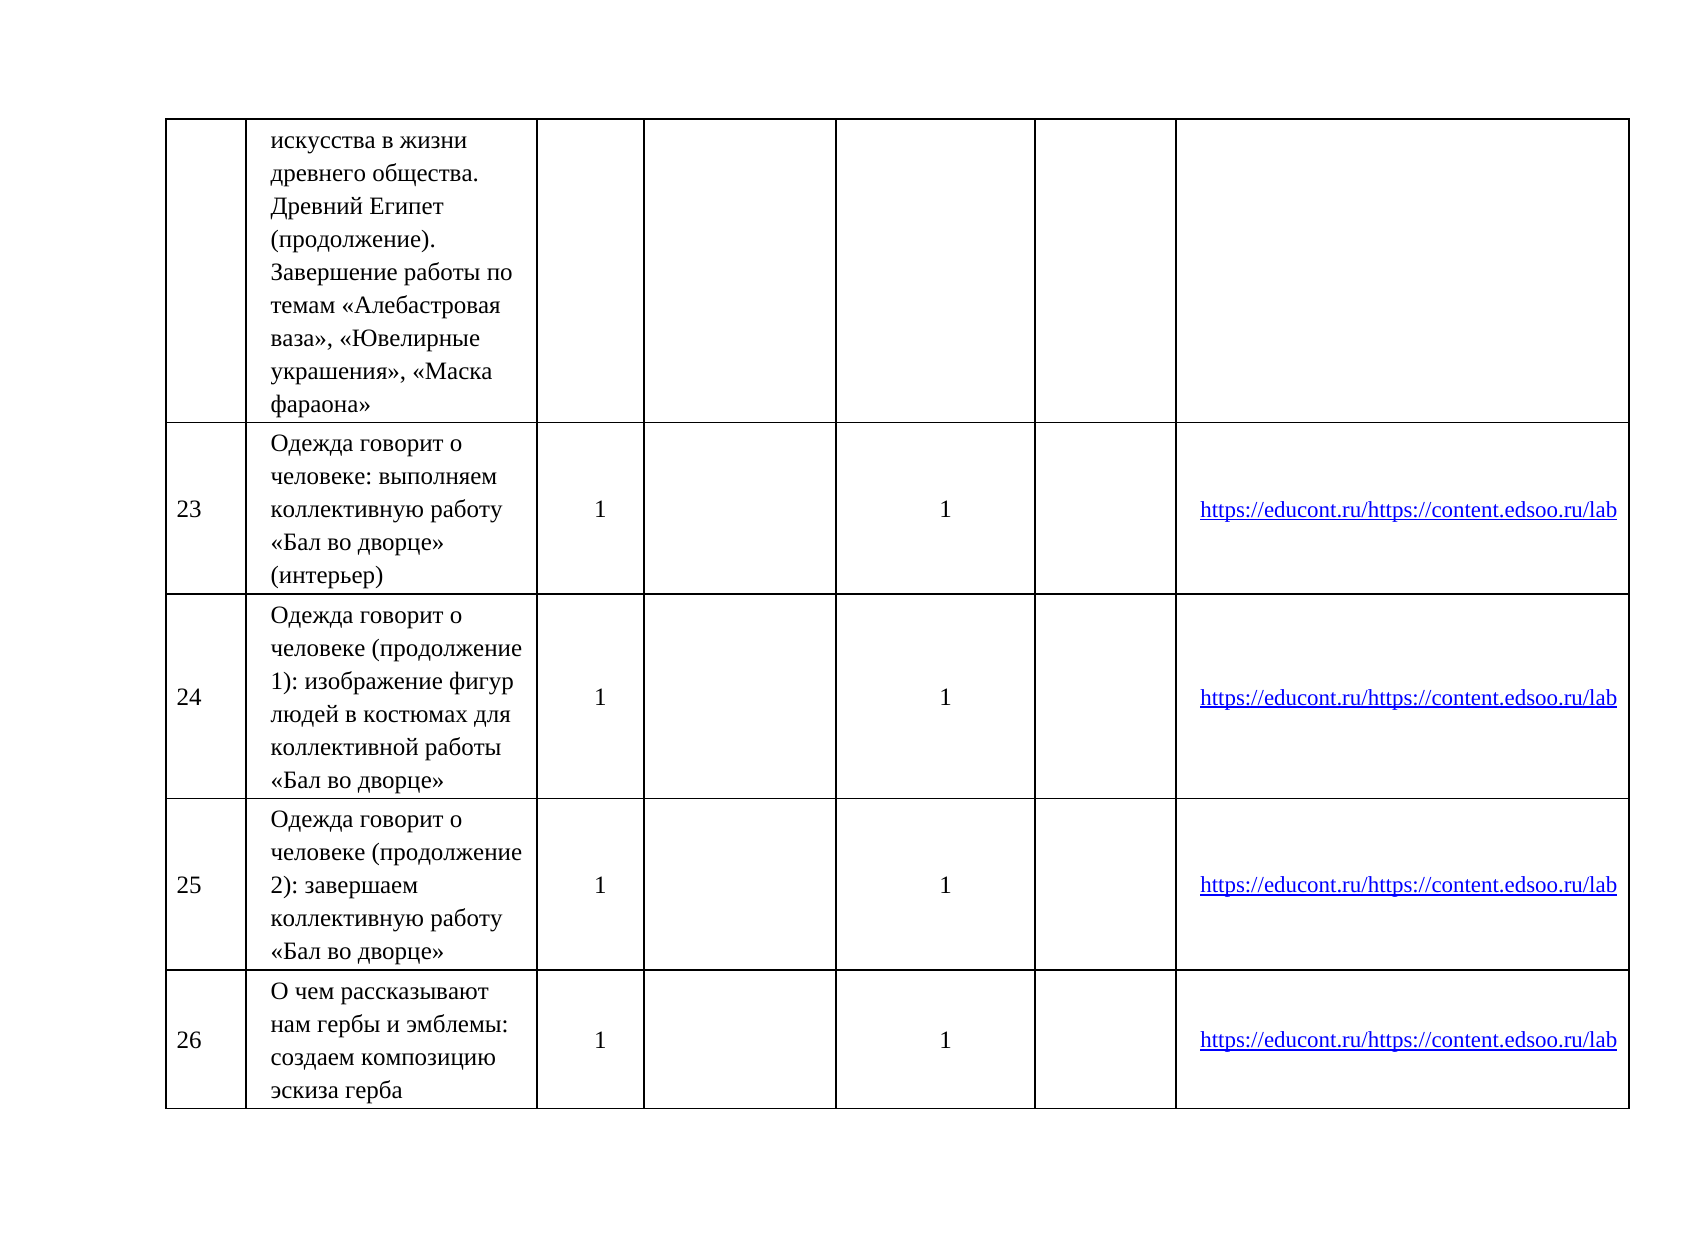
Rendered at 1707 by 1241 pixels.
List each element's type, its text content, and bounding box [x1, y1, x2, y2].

table_cell [1036, 971, 1175, 1107]
table_cell [645, 971, 835, 1107]
table_cell 1 [538, 595, 643, 798]
table_cell 1 [538, 423, 643, 593]
table_cell 1 [837, 971, 1034, 1107]
table_cell 1 [538, 120, 643, 422]
table_cell https://educont.ru/https://content.edsoo.ru/lab [1177, 595, 1628, 798]
table_cell [645, 799, 835, 969]
table_cell 26 [167, 971, 245, 1107]
table_cell 1 [837, 120, 1034, 422]
table_cell [1036, 423, 1175, 593]
table_cell Одежда говорит о человеке (продолжение 1): изображение фигур людей в костюмах для коллективной работы «Бал во дворце» [247, 595, 536, 798]
table_cell Одежда говорит о человеке (продолжение 2): завершаем коллективную работу «Бал во дворце» [247, 799, 536, 969]
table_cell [1177, 799, 1628, 969]
table_cell 1 [538, 799, 643, 969]
table_cell 22 [167, 120, 245, 422]
table_cell 1 [538, 971, 643, 1107]
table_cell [1177, 971, 1628, 1107]
table_cell [645, 120, 835, 422]
table_cell 1 [837, 595, 1034, 798]
table_cell 25 [167, 799, 245, 969]
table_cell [247, 120, 536, 422]
table_cell [1036, 595, 1175, 798]
table_cell [645, 595, 835, 798]
table_cell Одежда говорит о человеке: выполняем коллективную работу «Бал во дворце» (интерьер) [247, 423, 536, 593]
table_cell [1177, 120, 1628, 422]
table_cell https://educont.ru/https://content.edsoo.ru/lab [1177, 423, 1628, 593]
table_cell 23 [167, 423, 245, 593]
table_cell О чем рассказывают нам гербы и эмблемы: создаем композицию эскиза герба [247, 971, 536, 1107]
table_cell 1 [837, 423, 1034, 593]
table_cell 1 [837, 799, 1034, 969]
table_cell 24 [167, 595, 245, 798]
table_cell [1036, 120, 1175, 422]
table_cell [645, 423, 835, 593]
table_cell [1036, 799, 1175, 969]
